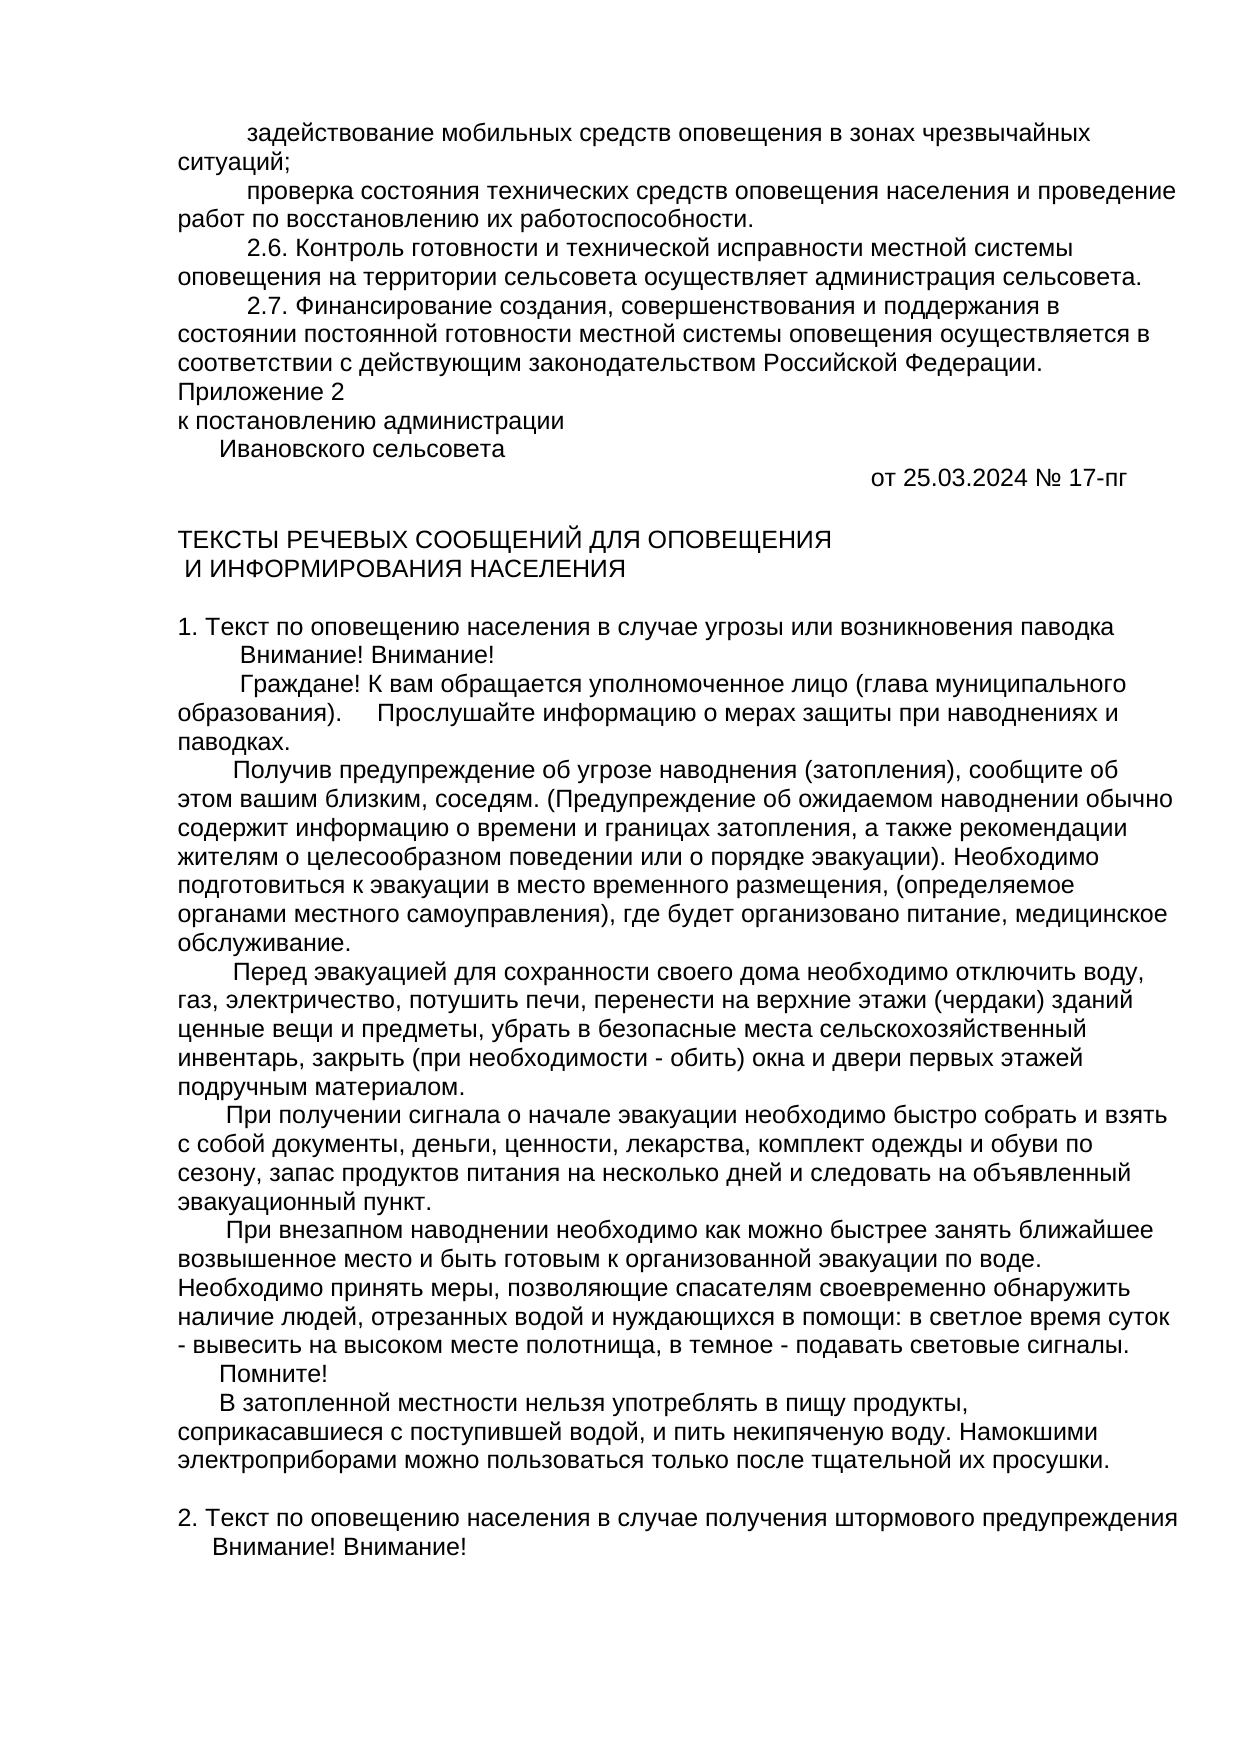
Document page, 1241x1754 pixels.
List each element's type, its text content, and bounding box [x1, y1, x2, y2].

text 2. Текст по оповещению населения в случае получения штормового предупреждения [177, 1503, 1181, 1532]
text В затопленной местности нельзя употреблять в пищу продукты, соприкасавшиеся с поступившей водой, и пить некипяченую воду. Намокшими электроприборами можно пользоваться только после тщательной их просушки. [177, 1388, 1181, 1474]
text Приложение 2 [177, 377, 1181, 406]
text Помните! [177, 1359, 1181, 1388]
text И ИНФОРМИРОВАНИЯ НАСЕЛЕНИЯ [177, 554, 1181, 583]
text Ивановского сельсовета [177, 434, 1181, 463]
text к постановлению администрации [177, 406, 1181, 434]
text 2.6. Контроль готовности и технической исправности местной системы оповещения на территории сельсовета осуществляет администрация сельсовета. [177, 233, 1181, 291]
text При получении сигнала о начале эвакуации необходимо быстро собрать и взять с собой документы, деньги, ценности, лекарства, комплект одежды и обуви по сезону, запас продуктов питания на несколько дней и следовать на объявленный эвакуационный пункт. [177, 1100, 1181, 1215]
text Получив предупреждение об угрозе наводнения (затопления), сообщите об этом вашим близким, соседям. (Предупреждение об ожидаемом наводнении обычно содержит информацию о времени и границах затопления, а также рекомендации жителям о целесообразном поведении или о порядке эвакуации). Необходимо подготовиться к эвакуации в место временного размещения, (определяемое органами местного самоуправления), где будет организовано питание, медицинское обслуживание. [177, 755, 1181, 957]
text проверка состояния технических средств оповещения населения и проведение работ по восстановлению их работоспособности. [177, 176, 1181, 233]
text Внимание! Внимание! [177, 640, 1181, 669]
text Внимание! Внимание! [177, 1532, 1181, 1560]
text Перед эвакуацией для сохранности своего дома необходимо отключить воду, газ, электричество, потушить печи, перенести на верхние этажи (чердаки) зданий ценные вещи и предметы, убрать в безопасные места сельскохозяйственный инвентарь, закрыть (при необходимости - обить) окна и двери первых этажей подручным материалом. [177, 957, 1181, 1100]
text 1. Текст по оповещению населения в случае угрозы или возникновения паводка [177, 612, 1181, 640]
text При внезапном наводнении необходимо как можно быстрее занять ближайшее возвышенное место и быть готовым к организованной эвакуации по воде. Необходимо принять меры, позволяющие спасателям своевременно обнаружить наличие людей, отрезанных водой и нуждающихся в помощи: в светлое время суток - вывесить на высоком месте полотнища, в темное - подавать световые сигналы. [177, 1215, 1181, 1359]
text 2.7. Финансирование создания, совершенствования и поддержания в состоянии постоянной готовности местной системы оповещения осуществляется в соответствии с действующим законодательством Российской Федерации. [177, 291, 1181, 377]
text от 25.03.2024 № 17-пг [177, 463, 1181, 492]
text Граждане! К вам обращается уполномоченное лицо (глава муниципального образования). Прослушайте информацию о мерах защиты при наводнениях и паводках. [177, 669, 1181, 755]
text ТЕКСТЫ РЕЧЕВЫХ СООБЩЕНИЙ ДЛЯ ОПОВЕЩЕНИЯ [177, 525, 1181, 554]
text задействование мобильных средств оповещения в зонах чрезвычайных ситуаций; [177, 118, 1181, 176]
